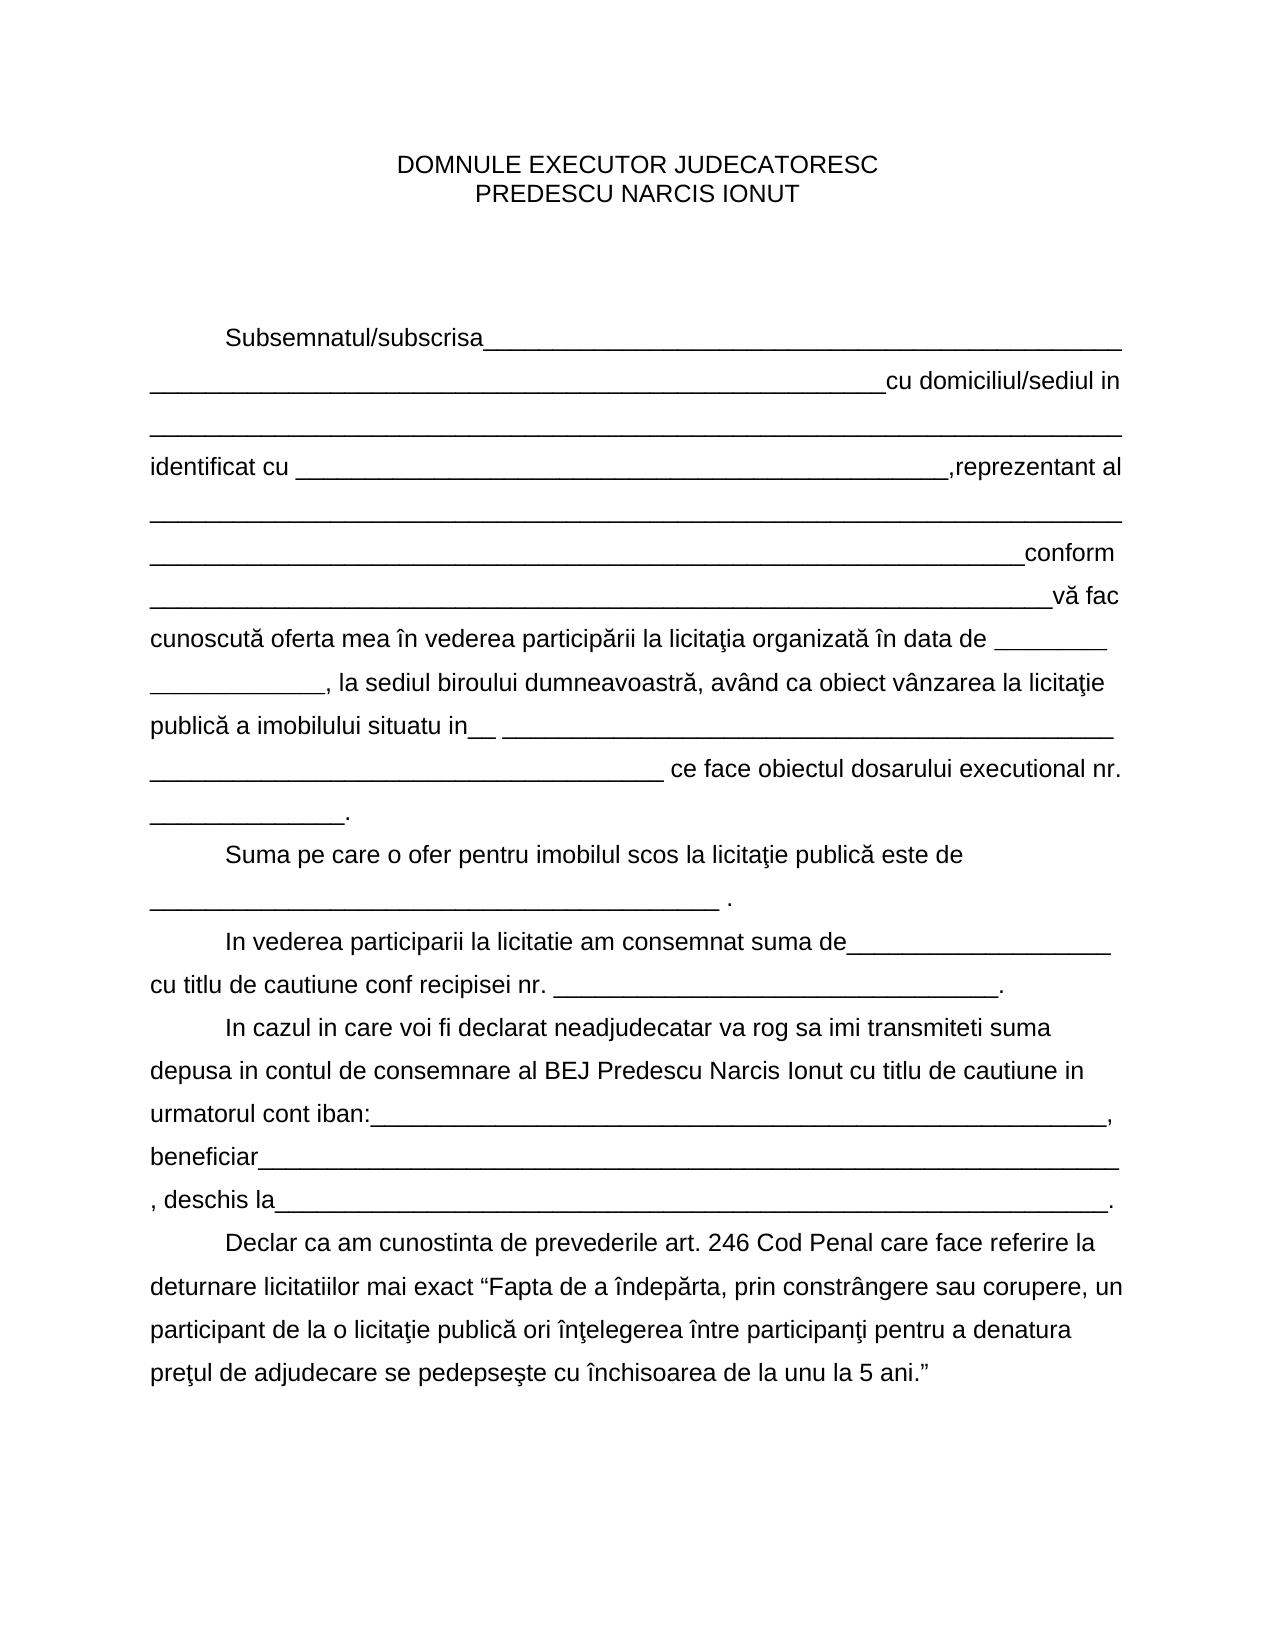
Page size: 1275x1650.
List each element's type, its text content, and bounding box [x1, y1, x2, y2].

text DOMNULE EXECUTOR JUDECATORESC PREDESCU NARCIS IONUT [150, 150, 1125, 207]
text Subsemnatul/subscrisa______________________________________________ _____________________________________________________cu domiciliul/sediul in ______________________________________________________________________ identificat cu _______________________________________________,reprezentant al ______________________________________________________________________ _______________________________________________________________conform_________________________________________________________________vă fac cunoscută oferta mea în vederea participării la licitaţia organizată în data de _________ [150, 322, 1125, 653]
text ______________, la sediul biroului dumneavoastră, având ca obiect vânzarea la licitaţie publică a imobilului situatu in__ ____________________________________________ _____________________________________ ce face obiectul dosarului executional nr. ______________. Suma pe care o ofer pentru imobilul scos la licitaţie publică este de _________________________________________ . In vederea participarii la licitatie am consemnat suma de___________________ cu titlu de cautiune conf recipisei nr. ________________________________. In cazul in care voi fi declarat neadjudecatar va rog sa imi transmiteti suma depusa in contul de consemnare al BEJ Predescu Narcis Ionut cu titlu de cautiune in urmatorul cont iban:_____________________________________________________, beneficiar______________________________________________________________, deschis la____________________________________________________________. Declar ca am cunostinta de prevederile art. 246 Cod Penal care face referire la deturnare licitatiilor mai exact “Fapta de a îndepărta, prin constrângere sau corupere, un participant de la o licitaţie publică ori înţelegerea între participanţi pentru a denatura preţul de adjudecare se pedepseşte cu închisoarea de la unu la 5 ani.” [150, 668, 1125, 1428]
